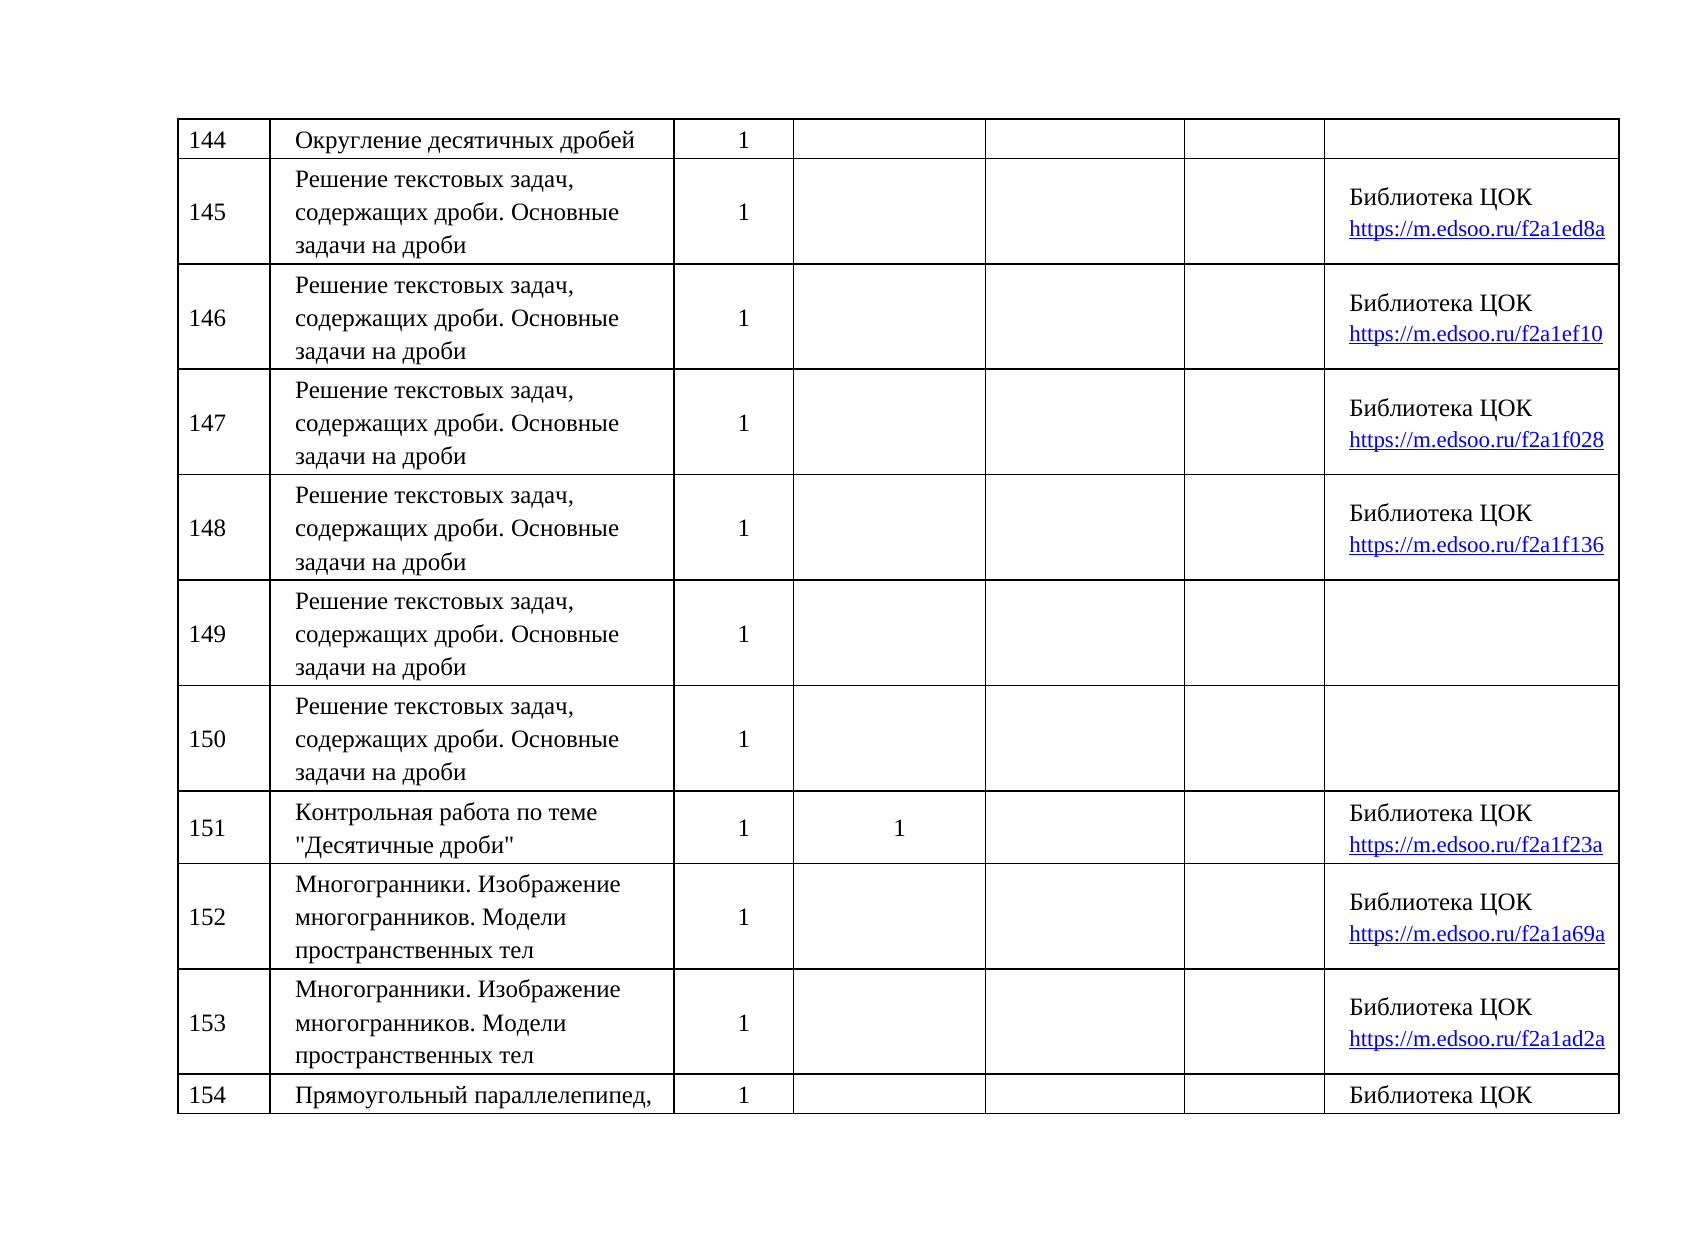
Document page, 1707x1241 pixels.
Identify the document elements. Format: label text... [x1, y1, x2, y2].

table_cell [794, 475, 985, 579]
table_cell Решение текстовых задач, содержащих дроби. Основные задачи на дроби [271, 265, 673, 368]
table_cell [1185, 792, 1324, 862]
table_cell [1185, 265, 1324, 368]
table_cell [986, 581, 1184, 684]
table_cell [1185, 581, 1324, 684]
table_cell [794, 581, 985, 684]
table_cell [794, 970, 985, 1073]
table_cell 1 [675, 581, 793, 684]
table_cell 154 [179, 1075, 269, 1113]
table_cell 146 [179, 265, 269, 368]
table_cell [794, 864, 985, 968]
table_cell [986, 1075, 1184, 1113]
table_cell [794, 370, 985, 474]
table_cell 149 [179, 581, 269, 684]
table_cell [986, 475, 1184, 579]
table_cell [1325, 1075, 1618, 1113]
table_cell 152 [179, 864, 269, 968]
table_cell [986, 120, 1184, 157]
table_cell [1185, 120, 1324, 157]
table_cell Библиотека ЦОК https://m.edsoo.ru/f2a1a69a [1325, 864, 1618, 968]
table_cell Библиотека ЦОК https://m.edsoo.ru/f2a1ef10 [1325, 265, 1618, 368]
table_cell Решение текстовых задач, содержащих дроби. Основные задачи на дроби [271, 581, 673, 684]
table_cell 147 [179, 370, 269, 474]
table_cell [986, 265, 1184, 368]
table_cell [794, 120, 985, 157]
table_cell [986, 792, 1184, 862]
table_cell 1 [794, 792, 985, 862]
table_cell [271, 120, 673, 157]
table_cell 1 [675, 120, 793, 157]
table_cell Контрольная работа по теме "Десятичные дроби" [271, 792, 673, 862]
table_cell 150 [179, 686, 269, 790]
table_cell 151 [179, 792, 269, 862]
table_cell [986, 970, 1184, 1073]
table_cell [1185, 159, 1324, 263]
table_cell 1 [675, 686, 793, 790]
table_cell Многогранники. Изображение многогранников. Модели пространственных тел [271, 970, 673, 1073]
table_cell 144 [179, 120, 269, 157]
table_cell [986, 864, 1184, 968]
table_cell 1 [675, 970, 793, 1073]
table_cell Библиотека ЦОК https://m.edsoo.ru/f2a1ed8a [1325, 159, 1618, 263]
table_cell [1325, 581, 1618, 684]
table_cell 1 [675, 864, 793, 968]
table_cell [794, 265, 985, 368]
table_cell Библиотека ЦОК https://m.edsoo.ru/f2a1ad2a [1325, 970, 1618, 1073]
table_cell Решение текстовых задач, содержащих дроби. Основные задачи на дроби [271, 686, 673, 790]
table_cell [986, 686, 1184, 790]
table_cell 148 [179, 475, 269, 579]
table_cell 1 [675, 370, 793, 474]
table_cell [1325, 120, 1618, 157]
table_cell [986, 370, 1184, 474]
table_cell [1185, 864, 1324, 968]
table_cell [1185, 475, 1324, 579]
table_cell 153 [179, 970, 269, 1073]
table_cell 1 [675, 792, 793, 862]
table_cell [794, 159, 985, 263]
table_cell 145 [179, 159, 269, 263]
table_cell 1 [675, 159, 793, 263]
table_cell Решение текстовых задач, содержащих дроби. Основные задачи на дроби [271, 475, 673, 579]
table_cell 1 [675, 475, 793, 579]
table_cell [271, 1075, 673, 1113]
table_cell [1185, 686, 1324, 790]
table_cell [1185, 1075, 1324, 1113]
table_cell [1185, 970, 1324, 1073]
table_cell Решение текстовых задач, содержащих дроби. Основные задачи на дроби [271, 370, 673, 474]
table_cell 1 [675, 1075, 793, 1113]
table_cell [794, 1075, 985, 1113]
table_cell Библиотека ЦОК https://m.edsoo.ru/f2a1f23a [1325, 792, 1618, 862]
table_cell [1325, 686, 1618, 790]
table_cell [986, 159, 1184, 263]
table_cell Решение текстовых задач, содержащих дроби. Основные задачи на дроби [271, 159, 673, 263]
table_cell Библиотека ЦОК https://m.edsoo.ru/f2a1f136 [1325, 475, 1618, 579]
table_cell Библиотека ЦОК https://m.edsoo.ru/f2a1f028 [1325, 370, 1618, 474]
table_cell 1 [675, 265, 793, 368]
table_cell Многогранники. Изображение многогранников. Модели пространственных тел [271, 864, 673, 968]
table_cell [794, 686, 985, 790]
table_cell [1185, 370, 1324, 474]
